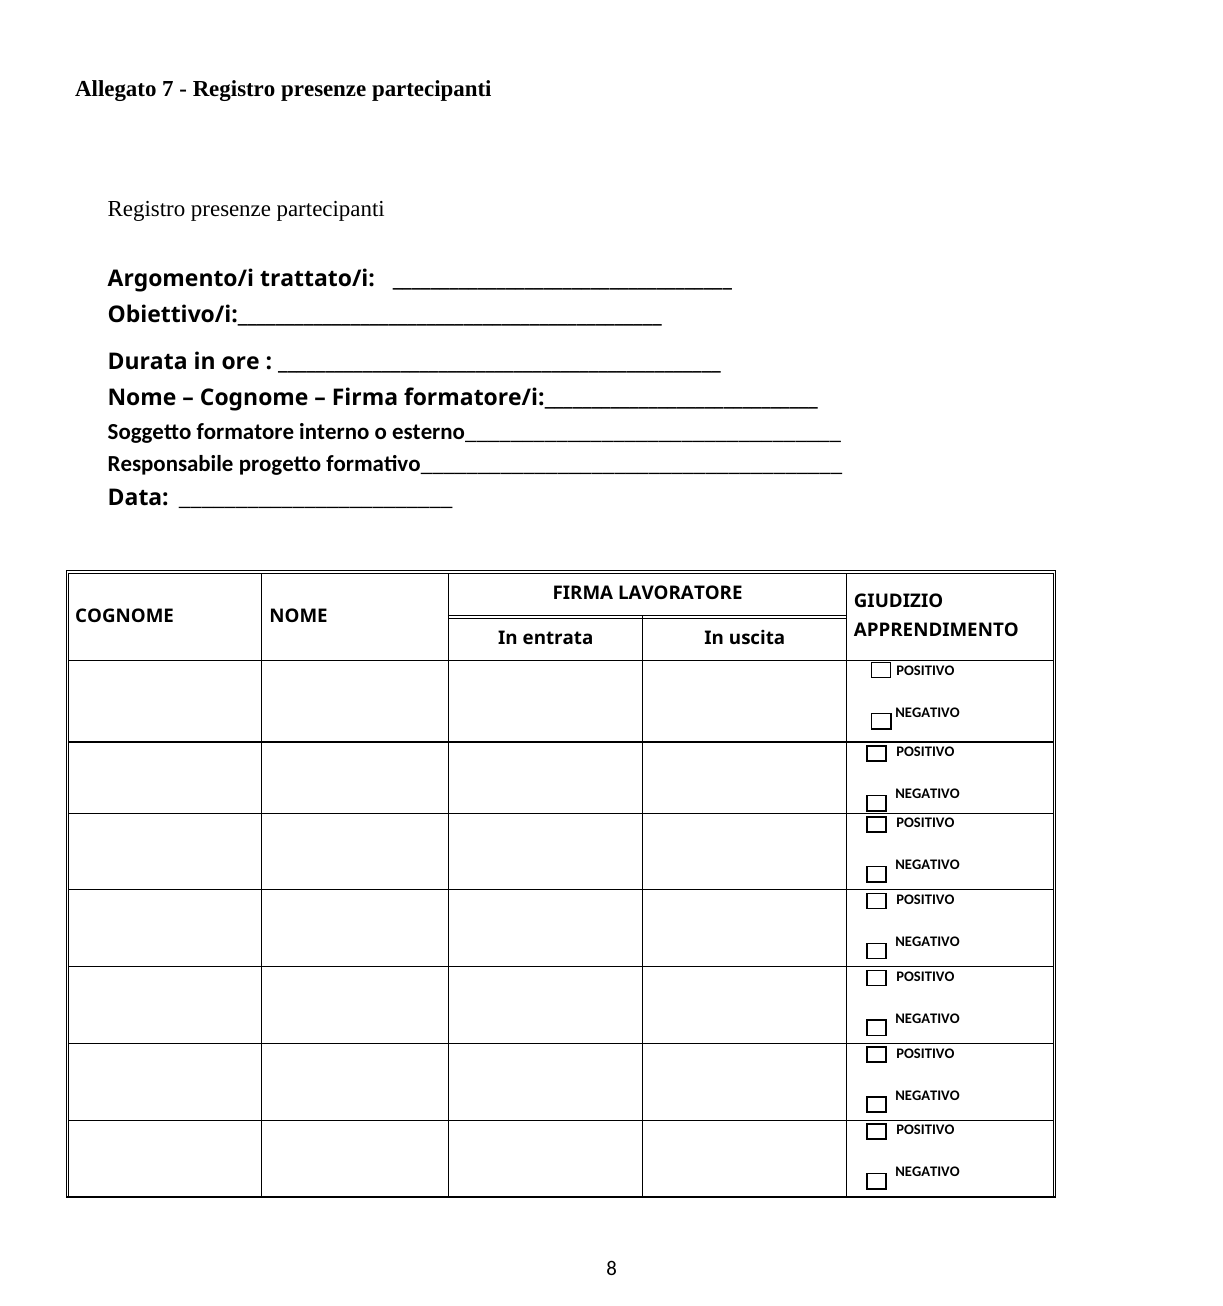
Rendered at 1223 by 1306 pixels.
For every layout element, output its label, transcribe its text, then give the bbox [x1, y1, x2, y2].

table_cell [262, 814, 448, 889]
table_header FIRMA LAVORATORE [449, 574, 846, 615]
table_cell POSITIVO NEGATIVO [847, 967, 1053, 1043]
table_cell [449, 967, 642, 1043]
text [75, 75, 1148, 101]
text Responsabile progetto formativo_____________________________________ [75, 449, 1148, 477]
table_header GIUDIZIO APPRENDIMENTO [847, 574, 1053, 660]
text Obiettivo/i:_____________________________________________ [107, 298, 1148, 329]
table_cell POSITIVO NEGATIVO [847, 814, 1053, 889]
table_header NOME [262, 574, 448, 660]
table_cell [262, 1044, 448, 1119]
text Registro presenze partecipanti [107, 195, 1148, 222]
table_cell POSITIVO NEGATIVO [847, 1044, 1053, 1119]
table_cell [643, 814, 846, 889]
table_cell [69, 661, 261, 741]
text Data: ________________________ [107, 481, 1148, 513]
table_cell [69, 967, 261, 1043]
table_cell [449, 1044, 642, 1119]
table_cell [69, 814, 261, 889]
table_cell In entrata [449, 619, 642, 660]
table_cell [449, 661, 642, 741]
table_cell [643, 967, 846, 1043]
table_cell [69, 743, 261, 812]
table_cell POSITIVO NEGATIVO [847, 890, 1053, 966]
table_cell [449, 890, 642, 966]
table_cell [69, 1044, 261, 1119]
table_cell [262, 743, 448, 812]
table_cell [69, 890, 261, 966]
table_cell [643, 743, 846, 812]
table_cell [643, 661, 846, 741]
table_cell [643, 1044, 846, 1119]
table_cell [643, 890, 846, 966]
table_cell [449, 1121, 642, 1196]
text Nome – Cognome – Firma formatore/i:_____________________________ [107, 381, 1148, 412]
table_cell [262, 890, 448, 966]
table_cell POSITIVO NEGATIVO [847, 1121, 1053, 1196]
text Soggetto formatore interno o esterno_________________________________ [75, 417, 1148, 445]
table_cell POSITIVO NEGATIVO [847, 743, 1053, 812]
table_cell [69, 1121, 261, 1196]
text Argomento/i trattato/i: ____________________________________ [107, 262, 1148, 293]
table_cell [643, 1121, 846, 1196]
text Durata in ore : _______________________________________________ [107, 345, 1148, 376]
table_cell In uscita [643, 619, 846, 660]
table_cell [449, 743, 642, 812]
table_cell POSITIVO NEGATIVO [847, 661, 1053, 741]
table_header COGNOME [69, 574, 261, 660]
table_cell [262, 967, 448, 1043]
table_cell [449, 814, 642, 889]
table_cell [262, 1121, 448, 1196]
table_cell [262, 661, 448, 741]
